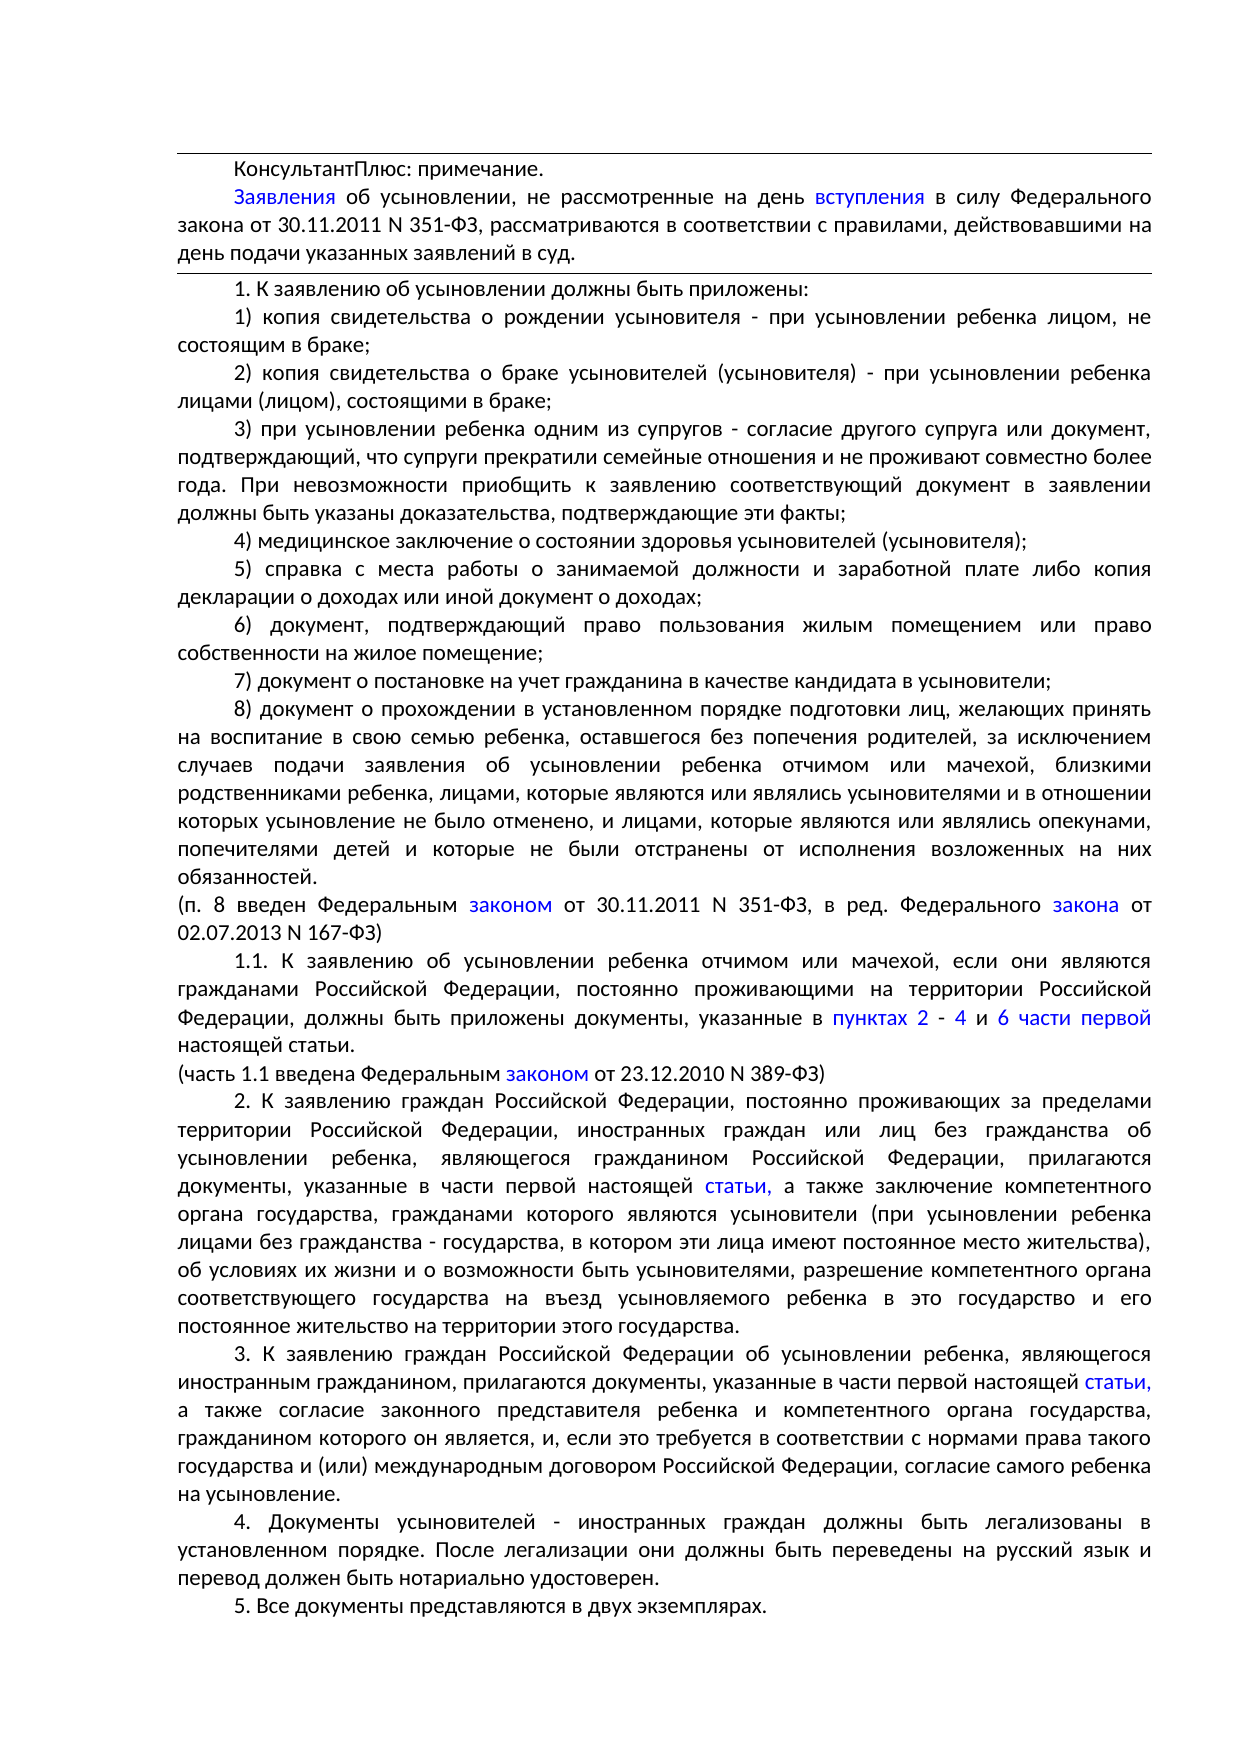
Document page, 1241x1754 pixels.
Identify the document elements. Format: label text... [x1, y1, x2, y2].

text (часть 1.1 введена Федеральным законом от 23.12.2010 N 389-ФЗ) [177, 1059, 1152, 1087]
text 5) справка с места работы о занимаемой должности и заработной плате либо копия декларации о доходах или иной документ о доходах; [177, 554, 1152, 610]
text 7) документ о постановке на учет гражданина в качестве кандидата в усыновители; [177, 666, 1152, 694]
text 8) документ о прохождении в установленном порядке подготовки лиц, желающих принять на воспитание в свою семью ребенка, оставшегося без попечения родителей, за исключением случаев подачи заявления об усыновлении ребенка отчимом или мачехой, близкими родственниками ребенка, лицами, которые являются или являлись усыновителями и в отношении которых усыновление не было отменено, и лицами, которые являются или являлись опекунами, попечителями детей и которые не были отстранены от исполнения возложенных на них обязанностей. [177, 694, 1152, 891]
text 1. К заявлению об усыновлении должны быть приложены: [177, 274, 1152, 302]
text 1.1. К заявлению об усыновлении ребенка отчимом или мачехой, если они являются гражданами Российской Федерации, постоянно проживающими на территории Российской Федерации, должны быть приложены документы, указанные в пунктах 2 - 4 и 6 части первой настоящей статьи. [177, 947, 1152, 1059]
text 4. Документы усыновителей - иностранных граждан должны быть легализованы в установленном порядке. После легализации они должны быть переведены на русский язык и перевод должен быть нотариально удостоверен. [177, 1507, 1152, 1591]
text 6) документ, подтверждающий право пользования жилым помещением или право собственности на жилое помещение; [177, 610, 1152, 666]
text (п. 8 введен Федеральным законом от 30.11.2011 N 351-ФЗ, в ред. Федерального закона от 02.07.2013 N 167-ФЗ) [177, 891, 1152, 947]
text Заявления об усыновлении, не рассмотренные на день вступления в силу Федерального закона от 30.11.2011 N 351-ФЗ, рассматриваются в соответствии с правилами, действовавшими на день подачи указанных заявлений в суд. [177, 182, 1152, 266]
text 3. К заявлению граждан Российской Федерации об усыновлении ребенка, являющегося иностранным гражданином, прилагаются документы, указанные в части первой настоящей статьи, а также согласие законного представителя ребенка и компетентного органа государства, гражданином которого он является, и, если это требуется в соответствии с нормами права такого государства и (или) международным договором Российской Федерации, согласие самого ребенка на усыновление. [177, 1339, 1152, 1507]
text 3) при усыновлении ребенка одним из супругов - согласие другого супруга или документ, подтверждающий, что супруги прекратили семейные отношения и не проживают совместно более года. При невозможности приобщить к заявлению соответствующий документ в заявлении должны быть указаны доказательства, подтверждающие эти факты; [177, 414, 1152, 526]
text 2) копия свидетельства о браке усыновителей (усыновителя) - при усыновлении ребенка лицами (лицом), состоящими в браке; [177, 358, 1152, 414]
text КонсультантПлюс: примечание. [177, 154, 1152, 182]
text 4) медицинское заключение о состоянии здоровья усыновителей (усыновителя); [177, 526, 1152, 554]
text 2. К заявлению граждан Российской Федерации, постоянно проживающих за пределами территории Российской Федерации, иностранных граждан или лиц без гражданства об усыновлении ребенка, являющегося гражданином Российской Федерации, прилагаются документы, указанные в части первой настоящей статьи, а также заключение компетентного органа государства, гражданами которого являются усыновители (при усыновлении ребенка лицами без гражданства - государства, в котором эти лица имеют постоянное место жительства), об условиях их жизни и о возможности быть усыновителями, разрешение компетентного органа соответствующего государства на въезд усыновляемого ребенка в это государство и его постоянное жительство на территории этого государства. [177, 1087, 1152, 1339]
text 1) копия свидетельства о рождении усыновителя - при усыновлении ребенка лицом, не состоящим в браке; [177, 302, 1152, 358]
text 5. Все документы представляются в двух экземплярах. [177, 1591, 1152, 1619]
